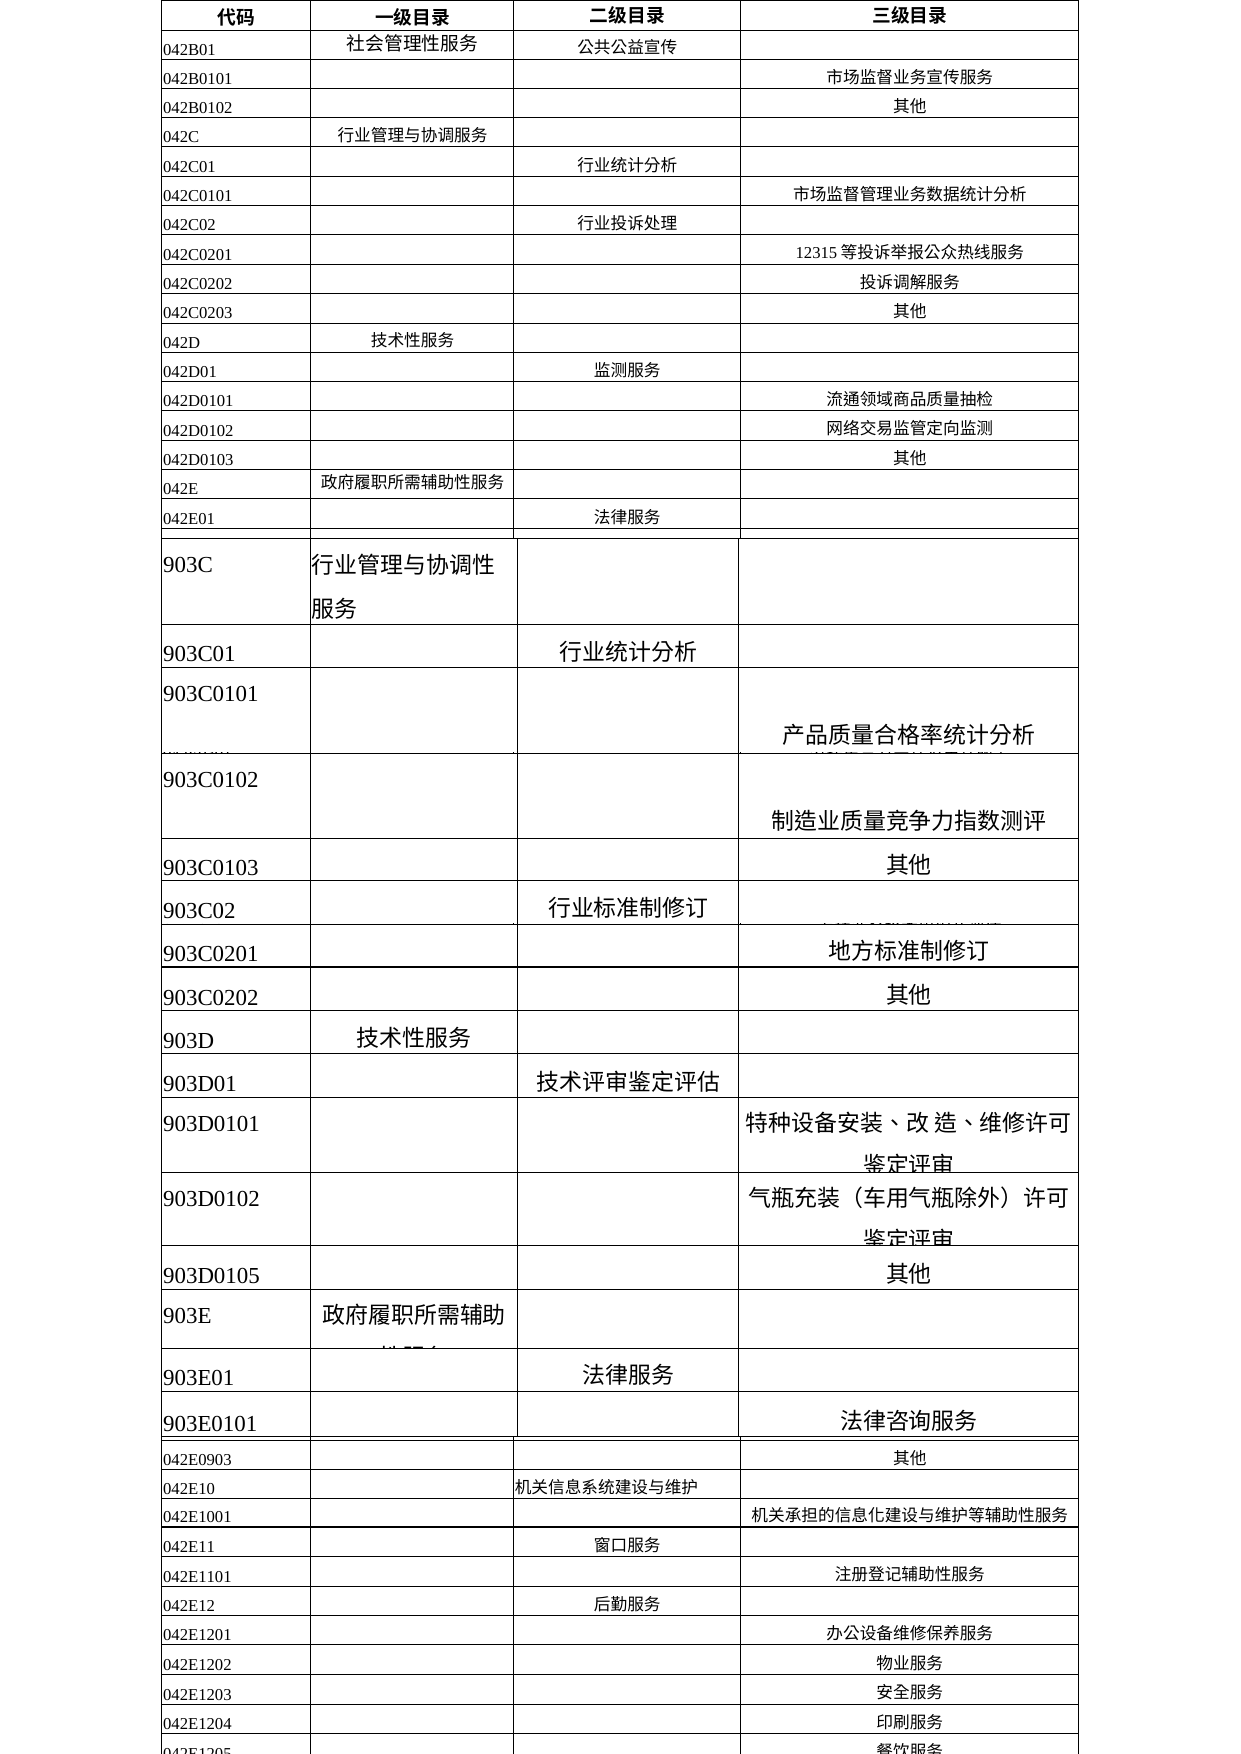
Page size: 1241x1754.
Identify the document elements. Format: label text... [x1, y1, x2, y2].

table_cell [514, 1557, 740, 1586]
table_cell 窗口服务 [514, 1528, 740, 1556]
table_cell [514, 411, 740, 439]
table_cell [311, 625, 517, 667]
table_cell 社会管理性服务 [311, 31, 513, 59]
table_cell [514, 1675, 740, 1703]
table_cell 法律服务 [518, 1349, 738, 1391]
table_cell 042B0101 [162, 60, 310, 88]
table_cell [311, 1054, 517, 1097]
table_cell 其他 [739, 968, 1078, 1010]
table_cell [741, 118, 1078, 146]
table_cell [514, 118, 740, 146]
table_cell [311, 1616, 513, 1644]
table_cell [311, 411, 513, 439]
table_cell [311, 1098, 517, 1172]
table_cell [514, 441, 740, 469]
table_cell [518, 1290, 738, 1348]
table_cell [311, 839, 517, 880]
table_cell 技术性服务 [311, 324, 513, 352]
table_cell [518, 925, 738, 966]
table_cell 其他 [741, 89, 1078, 117]
table_cell [739, 1290, 1078, 1348]
table_cell [739, 1349, 1078, 1391]
table_header [739, 539, 1078, 624]
table_cell 行业统计分析 [514, 147, 740, 176]
table_cell [311, 499, 513, 528]
table_cell 042D0102 [162, 411, 310, 439]
table_cell [741, 1470, 1078, 1498]
table_cell [518, 668, 738, 752]
table_cell 042E1001 [162, 1499, 310, 1526]
table_cell 042D0101 [162, 382, 310, 410]
table_cell [311, 147, 513, 176]
table_cell 042E10 [162, 1470, 310, 1498]
table_cell 制造业质量竞争力指数测评 [739, 754, 1078, 838]
table_cell [518, 839, 738, 880]
table_cell [311, 60, 513, 88]
table_cell [741, 324, 1078, 352]
table_cell 903C0202 [162, 968, 310, 1010]
table_cell 其他 [741, 294, 1078, 322]
table_cell 物业服务 [741, 1645, 1078, 1674]
table_cell 注册登记辅助性服务 [741, 1557, 1078, 1586]
table_cell 政府履职所需辅助性服务 [311, 1290, 517, 1348]
table_cell 安全服务 [741, 1675, 1078, 1703]
table_cell 其他 [739, 1246, 1078, 1289]
table_cell [514, 1441, 740, 1469]
table_cell [514, 265, 740, 293]
table_cell 投诉调解服务 [741, 265, 1078, 293]
table_cell 行业管理与协调服务 [311, 118, 513, 146]
table_cell [741, 499, 1078, 528]
table_cell [311, 235, 513, 264]
table_cell [311, 1675, 513, 1703]
table_cell [741, 206, 1078, 234]
table_cell 042E1204 [162, 1705, 310, 1733]
table_cell [514, 1616, 740, 1644]
table_cell [311, 353, 513, 381]
table_cell 903E0101 [162, 1392, 310, 1436]
table_cell [311, 1705, 513, 1733]
table_cell [514, 235, 740, 264]
table_cell [311, 925, 517, 966]
table_cell 903C0201 [162, 925, 310, 966]
table_cell [514, 470, 740, 498]
table_cell [741, 1587, 1078, 1615]
table_header [518, 539, 738, 624]
table_cell [311, 1470, 513, 1498]
table_cell [311, 968, 517, 1010]
table_cell [514, 1734, 740, 1754]
table_cell [311, 1349, 517, 1391]
table_cell [514, 324, 740, 352]
table_cell [518, 1246, 738, 1289]
table_cell 903D0105 [162, 1246, 310, 1289]
table_cell [514, 382, 740, 410]
table_cell [311, 754, 517, 838]
table_cell 042C0101 [162, 177, 310, 205]
table_cell [311, 206, 513, 234]
table_cell 042B0102 [162, 89, 310, 117]
table_cell [311, 1499, 513, 1526]
table_cell 公共公益宣传 [514, 31, 740, 59]
table_cell 042C01 [162, 147, 310, 176]
table_cell [739, 1054, 1078, 1097]
table_cell [739, 881, 1078, 923]
table_cell 042E0903 [162, 1441, 310, 1469]
table_cell [311, 1587, 513, 1615]
table_cell 903D0101 [162, 1098, 310, 1172]
table_cell [518, 1011, 738, 1053]
table_cell 042B01 [162, 31, 310, 59]
table_cell [514, 1499, 740, 1526]
table_cell 产品质量合格率统计分析 [739, 668, 1078, 752]
table_cell [311, 1392, 517, 1436]
table_cell 机关承担的信息化建设与维护等辅助性服务 [741, 1499, 1078, 1526]
table_cell 气瓶充装（车用气瓶除外）许可鉴定评审 [739, 1173, 1078, 1245]
table_cell 流通领域商品质量抽检 [741, 382, 1078, 410]
table_cell [518, 1098, 738, 1172]
table_cell 法律咨询服务 [739, 1392, 1078, 1436]
table_cell [311, 441, 513, 469]
table_cell 042E1203 [162, 1675, 310, 1703]
table_cell 餐饮服务 [741, 1734, 1078, 1754]
table_cell [741, 31, 1078, 59]
table_cell 042E1101 [162, 1557, 310, 1586]
table_cell 印刷服务 [741, 1705, 1078, 1733]
table_cell 行业投诉处理 [514, 206, 740, 234]
table_cell [311, 529, 513, 538]
table_cell 042D [162, 324, 310, 352]
table_cell 042E01 [162, 499, 310, 528]
table_cell [741, 470, 1078, 498]
table_cell [514, 89, 740, 117]
table_cell [514, 1705, 740, 1733]
table_cell 903C0101 [162, 668, 310, 752]
table_header 二级目录 [514, 1, 740, 29]
table_cell 042E1202 [162, 1645, 310, 1674]
table_cell 042E11 [162, 1528, 310, 1556]
table_cell [739, 1011, 1078, 1053]
table_cell 042E1205 [162, 1734, 310, 1754]
table_cell [741, 147, 1078, 176]
table_header 三级目录 [741, 1, 1078, 29]
table_header 一级目录 [311, 1, 513, 29]
table_cell 903C0102 [162, 754, 310, 838]
table_cell [311, 382, 513, 410]
table_cell 技术性服务 [311, 1011, 517, 1053]
table_cell 法律服务 [514, 499, 740, 528]
table_cell 042E12 [162, 1587, 310, 1615]
table_cell [311, 668, 517, 752]
table_cell [311, 1528, 513, 1556]
table_cell 办公设备维修保养服务 [741, 1616, 1078, 1644]
table_cell 042E [162, 470, 310, 498]
table_cell 行业标准制修订 [518, 881, 738, 923]
table_cell 042C0202 [162, 265, 310, 293]
table_cell [518, 754, 738, 838]
table_cell [311, 1734, 513, 1754]
table_cell [518, 968, 738, 1010]
table_cell 903D0102 [162, 1173, 310, 1245]
table_cell 地方标准制修订 [739, 925, 1078, 966]
table_cell [518, 1392, 738, 1436]
table_cell 其他 [741, 441, 1078, 469]
table_cell 903C02 [162, 881, 310, 923]
table_cell [311, 265, 513, 293]
table_cell 12315等投诉举报公众热线服务 [741, 235, 1078, 264]
table_cell [311, 89, 513, 117]
table_cell [514, 60, 740, 88]
table_cell 903C0103 [162, 839, 310, 880]
table_cell 903E01 [162, 1349, 310, 1391]
table_header 行业管理与协调性服务 [311, 539, 517, 624]
table_cell [739, 625, 1078, 667]
table_cell [311, 1246, 517, 1289]
table_cell 机关信息系统建设与维护 [514, 1470, 740, 1498]
table_cell [311, 1557, 513, 1586]
table_cell 监测服务 [514, 353, 740, 381]
table_cell 042C0203 [162, 294, 310, 322]
table_cell [514, 529, 740, 538]
table_cell 042E1201 [162, 1616, 310, 1644]
table_cell [311, 177, 513, 205]
table_header 903C [162, 539, 310, 624]
table_cell 政府履职所需辅助性服务 [311, 470, 513, 498]
table_cell 903D01 [162, 1054, 310, 1097]
table_cell 特种设备安装、改 造、维修许可鉴定评审 [739, 1098, 1078, 1172]
table_cell 其他 [739, 839, 1078, 880]
table_header 代码 [162, 1, 310, 29]
table_cell [514, 294, 740, 322]
table_cell [311, 881, 517, 923]
table_cell 行业统计分析 [518, 625, 738, 667]
table_cell 042D01 [162, 353, 310, 381]
table_cell 042C [162, 118, 310, 146]
table_cell 市场监督管理业务数据统计分析 [741, 177, 1078, 205]
table_cell [741, 1528, 1078, 1556]
table_cell 903E [162, 1290, 310, 1348]
table_cell [741, 353, 1078, 381]
table_cell [514, 1645, 740, 1674]
table_cell [311, 1645, 513, 1674]
table_cell 技术评审鉴定评估 [518, 1054, 738, 1097]
table_cell 903D [162, 1011, 310, 1053]
table_cell 042C02 [162, 206, 310, 234]
table_cell 网络交易监管定向监测 [741, 411, 1078, 439]
table_cell 市场监督业务宣传服务 [741, 60, 1078, 88]
table_cell 后勤服务 [514, 1587, 740, 1615]
table_cell [311, 294, 513, 322]
table_cell [518, 1173, 738, 1245]
table_cell [311, 1441, 513, 1469]
table_cell 其他 [741, 1441, 1078, 1469]
table_cell [514, 177, 740, 205]
table_cell 042D0103 [162, 441, 310, 469]
table_cell [311, 1173, 517, 1245]
table_cell 042C0201 [162, 235, 310, 264]
table_cell 903C01 [162, 625, 310, 667]
